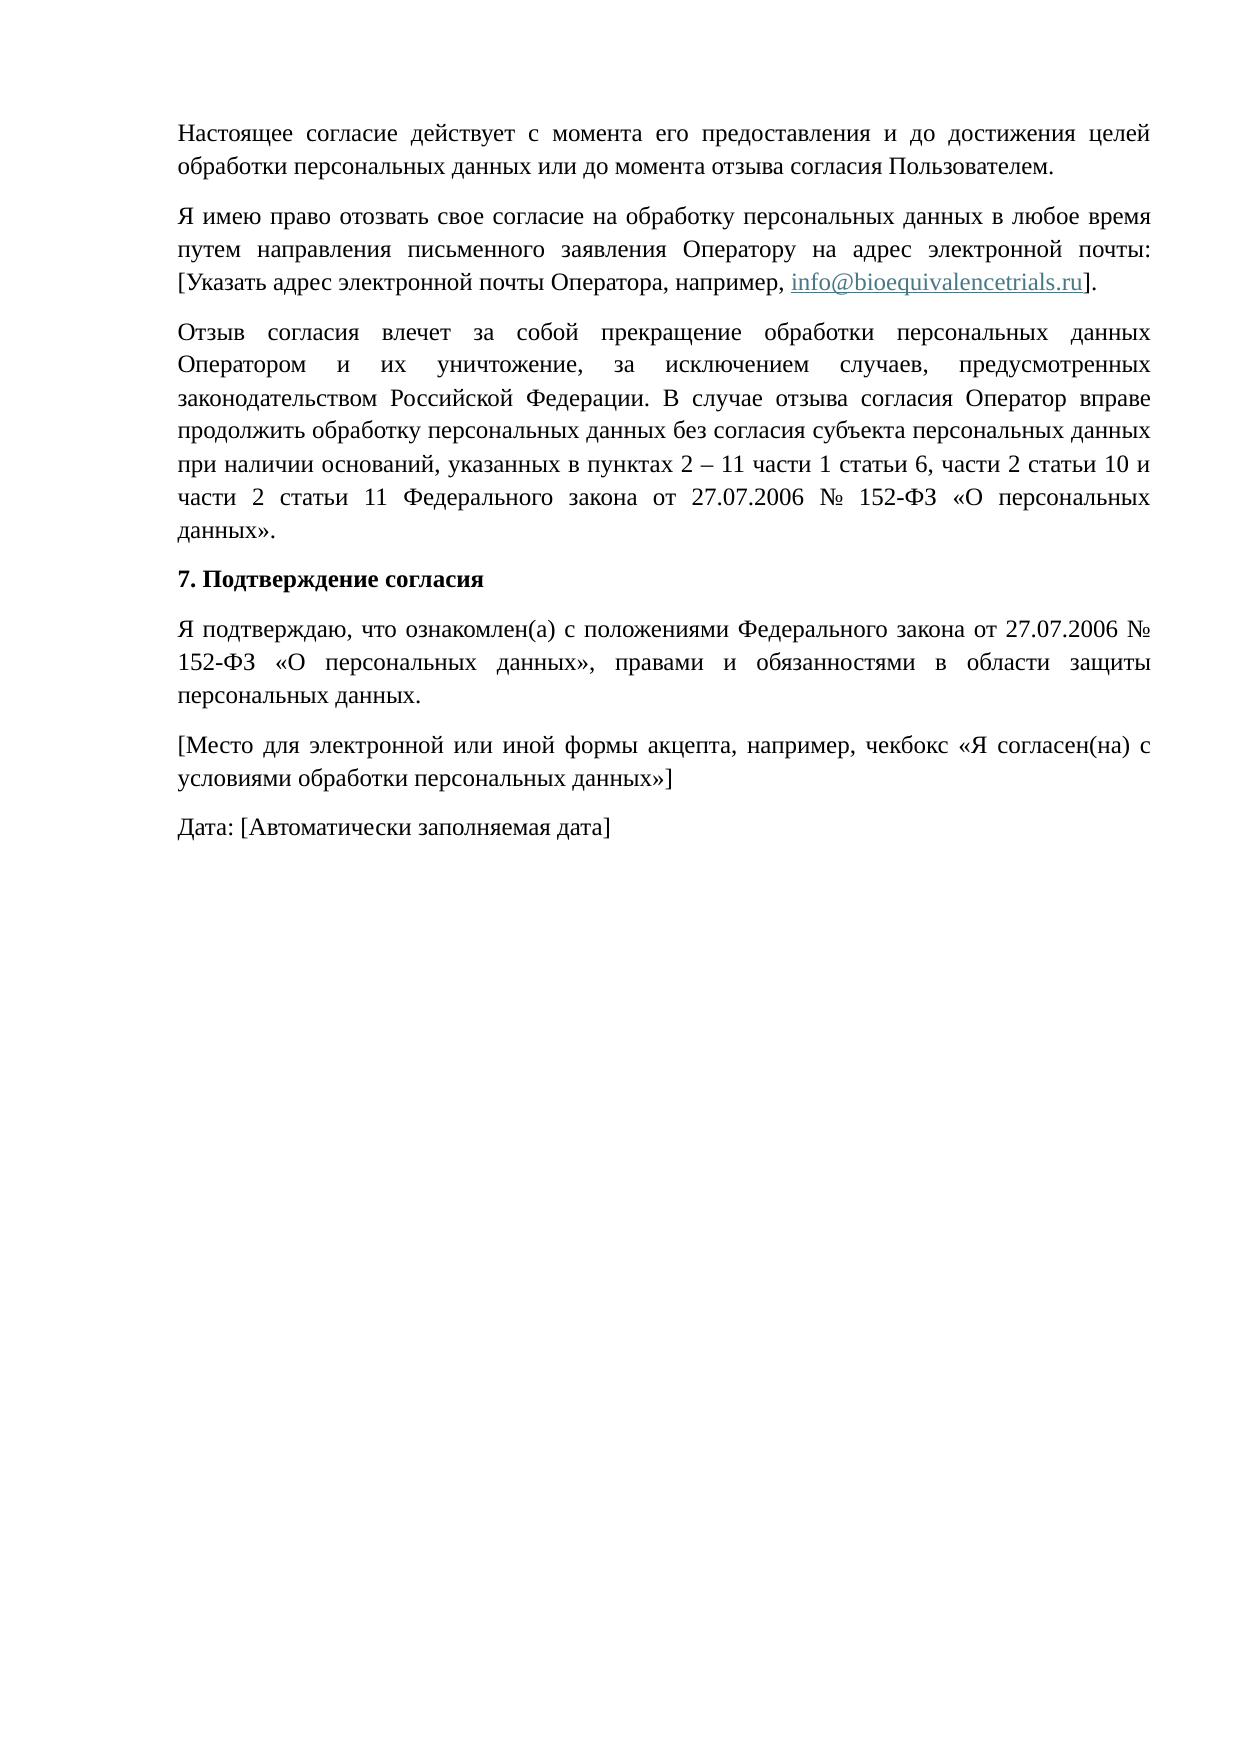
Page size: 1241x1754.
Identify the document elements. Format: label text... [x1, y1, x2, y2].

text Дата: [Автоматически заполняемая дата] [177, 812, 1152, 841]
text Я подтверждаю, что ознакомлен(а) с положениями Федерального закона от 27.07.2006 № 152-ФЗ «О персональных данных», правами и обязанностями в области защиты персональных данных. [177, 614, 1152, 709]
text [Место для электронной или иной формы акцепта, например, чекбокс «Я согласен(на) с условиями обработки персональных данных»] [177, 730, 1152, 792]
text 7. Подтверждение согласия [177, 564, 1152, 593]
text Настоящее согласие действует с момента его предоставления и до достижения целей обработки персональных данных или до момента отзыва согласия Пользователем. [177, 118, 1152, 180]
text Отзыв согласия влечет за собой прекращение обработки персональных данных Оператором и их уничтожение, за исключением случаев, предусмотренных законодательством Российской Федерации. В случае отзыва согласия Оператор вправе продолжить обработку персональных данных без согласия субъекта персональных данных при наличии оснований, указанных в пунктах 2 – 11 части 1 статьи 6, части 2 статьи 10 и части 2 статьи 11 Федерального закона от 27.07.2006 № 152-ФЗ «О персональных данных». [177, 317, 1152, 543]
text Я имею право отозвать свое согласие на обработку персональных данных в любое время путем направления письменного заявления Оператору на адрес электронной почты: [Указать адрес электронной почты Оператора, например, info@bioequivalencetrials.ru]. [177, 201, 1152, 296]
